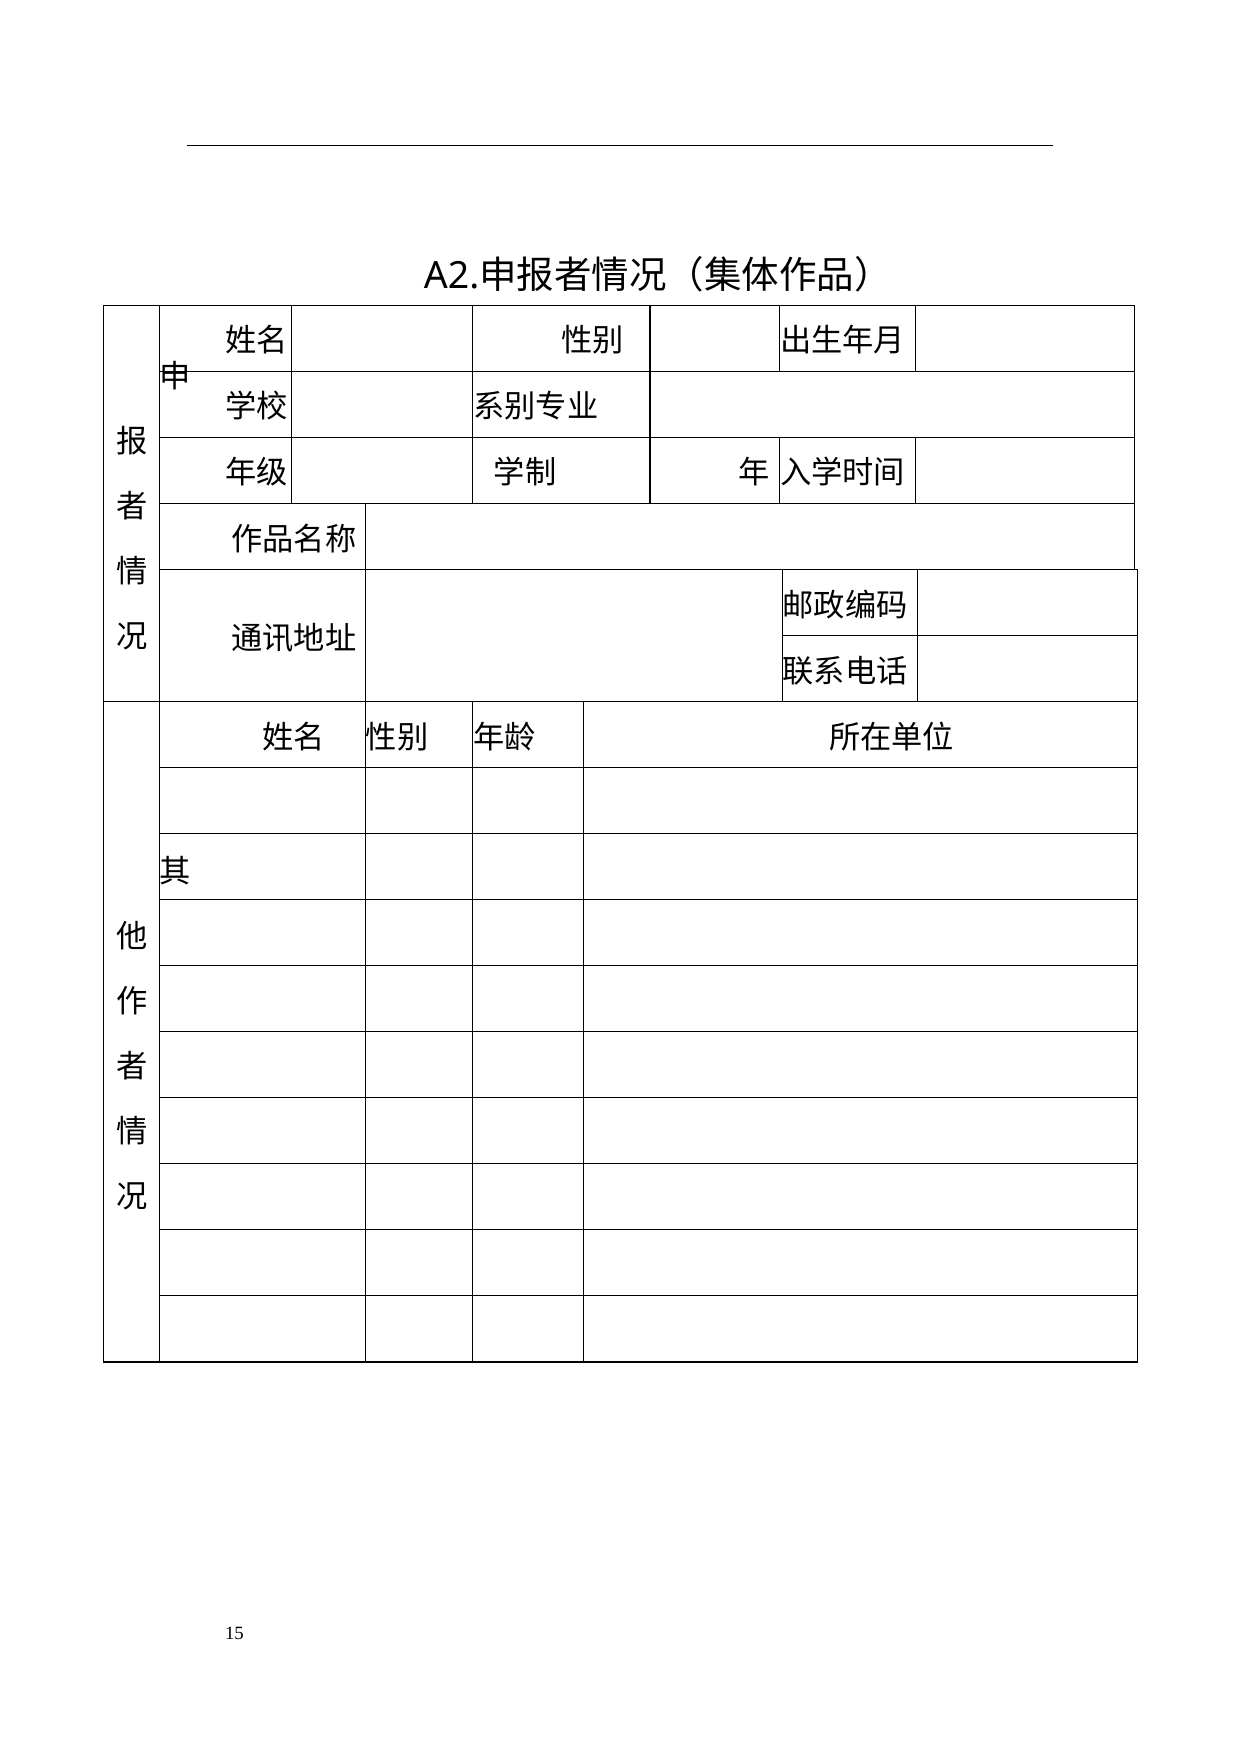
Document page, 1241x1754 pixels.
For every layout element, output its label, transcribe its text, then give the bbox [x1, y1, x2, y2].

table_cell [366, 966, 472, 1031]
table_cell [584, 1230, 1137, 1295]
table_cell [160, 1098, 365, 1163]
table_cell [584, 1164, 1137, 1229]
table_cell 年龄 [473, 702, 583, 767]
table_cell [584, 1098, 1137, 1163]
table_cell [366, 570, 782, 701]
table_cell [473, 1296, 583, 1361]
table_cell [160, 768, 365, 833]
table_cell [366, 504, 1134, 569]
table_cell 性别 [366, 702, 472, 767]
table_cell 姓名 [160, 702, 365, 767]
table_cell 通讯地址 [160, 570, 365, 701]
table_cell 年级 [160, 438, 291, 503]
table_header [292, 306, 472, 371]
table_cell [651, 372, 1134, 437]
table_cell [473, 1230, 583, 1295]
table_cell [473, 1164, 583, 1229]
table_cell [918, 570, 1137, 635]
table_cell [473, 1098, 583, 1163]
table_cell [366, 768, 472, 833]
table_cell [584, 966, 1137, 1031]
table_cell [366, 1230, 472, 1295]
table_cell [584, 834, 1137, 899]
text A2.申报者情况（集体作品） [187, 240, 1053, 305]
table_cell 学制 [473, 438, 649, 503]
table_cell [584, 900, 1137, 965]
table_header 姓名 [160, 306, 291, 371]
table_cell [473, 900, 583, 965]
table_cell [473, 768, 583, 833]
table_cell [473, 1032, 583, 1097]
table_cell [160, 900, 365, 965]
table_header 申报者情况 [104, 306, 159, 701]
table_cell [292, 372, 472, 437]
table_cell [584, 1032, 1137, 1097]
table_cell [584, 1296, 1137, 1361]
table_cell [366, 1098, 472, 1163]
table_cell 邮政编码 [783, 570, 917, 635]
table_cell [473, 834, 583, 899]
table_cell [584, 768, 1137, 833]
table_cell [160, 1296, 365, 1361]
table_cell [473, 966, 583, 1031]
table_cell 作品名称 [160, 504, 365, 569]
table_cell 入学时间 [780, 438, 915, 503]
table_cell 联系电话 [783, 636, 917, 701]
table_cell [160, 834, 365, 899]
table_cell [366, 1164, 472, 1229]
table_cell [918, 636, 1137, 701]
table_cell [160, 1230, 365, 1295]
table_cell 所在单位 [584, 702, 1137, 767]
table_cell 学校 [160, 372, 291, 437]
table_cell [366, 1032, 472, 1097]
table_cell [160, 966, 365, 1031]
table_header 性别 [473, 306, 649, 371]
table_cell [366, 900, 472, 965]
table_cell [366, 834, 472, 899]
table_cell [916, 438, 1134, 503]
table_cell 其他作者情况 [104, 702, 159, 1361]
table_header [651, 306, 779, 371]
table_cell [366, 1296, 472, 1361]
table_cell 年 [651, 438, 779, 503]
table_header 出生年月 [780, 306, 915, 371]
table_cell [160, 1164, 365, 1229]
table_cell 系别专业 [473, 372, 649, 437]
table_header [916, 306, 1134, 371]
table_cell [292, 438, 472, 503]
table_cell [160, 1032, 365, 1097]
